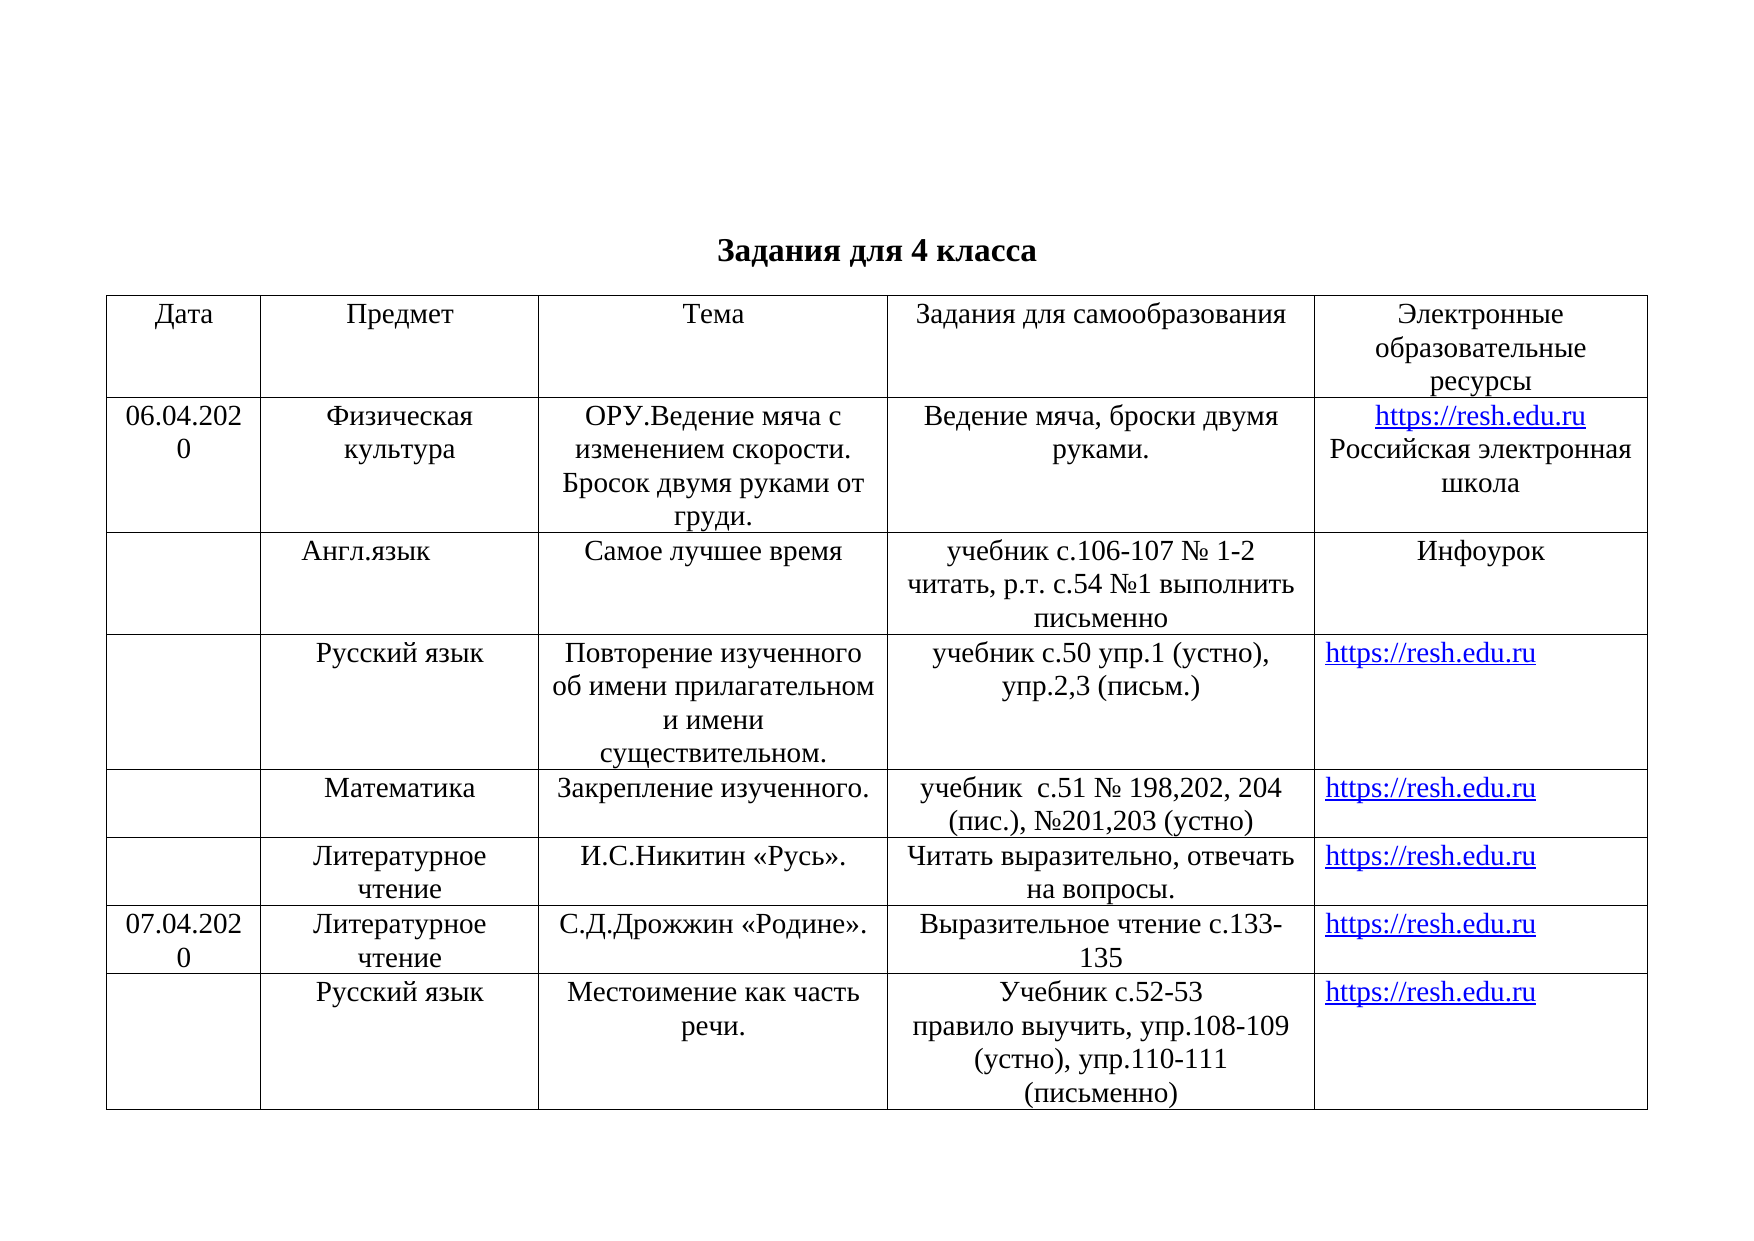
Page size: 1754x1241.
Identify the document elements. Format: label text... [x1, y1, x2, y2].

table_cell учебник с.106-107 № 1-2 читать, р.т. с.54 №1 выполнить письменно [888, 533, 1314, 634]
table_cell И.С.Никитин «Русь». [539, 838, 887, 905]
table_cell Инфоурок [1315, 533, 1647, 634]
table_header Задания для самообразования [888, 296, 1314, 397]
table_header Предмет [261, 296, 538, 397]
table_cell [107, 770, 260, 837]
table_cell https://resh.edu.ru [1315, 906, 1647, 973]
table_cell Самое лучшее время [539, 533, 887, 634]
table_cell Физическая культура [261, 398, 538, 532]
table_cell учебник с.50 упр.1 (устно), упр.2,3 (письм.) [888, 635, 1314, 769]
table_cell https://resh.edu.ru [1315, 974, 1647, 1108]
table_cell 06.04.2020 [107, 398, 260, 532]
table_cell [107, 974, 260, 1108]
table_cell Литературное чтение [261, 838, 538, 905]
table_cell [107, 838, 260, 905]
table_header Электронные образовательные ресурсы [1315, 296, 1647, 397]
table_cell Закрепление изученного. [539, 770, 887, 837]
table_cell https://resh.edu.ru Российская электронная школа [1315, 398, 1647, 532]
table_cell Выразительное чтение с.133-135 [888, 906, 1314, 973]
table_cell ОРУ.Ведение мяча с изменением скорости. Бросок двумя руками от груди. [539, 398, 887, 532]
table_cell Ведение мяча, броски двумя руками. [888, 398, 1314, 532]
table_cell Литературное чтение [261, 906, 538, 973]
table_header Тема [539, 296, 887, 397]
table_cell Математика [261, 770, 538, 837]
table_cell Повторение изученного об имени прилагательном и имени существительном. [539, 635, 887, 769]
table_cell Местоимение как часть речи. [539, 974, 887, 1108]
table_cell Русский язык [261, 974, 538, 1108]
table_cell Русский язык [261, 635, 538, 769]
table_cell https://resh.edu.ru [1315, 770, 1647, 837]
table_cell https://resh.edu.ru [1315, 635, 1647, 769]
text Задания для 4 класса [118, 230, 1636, 268]
table_cell Англ.язык [261, 533, 538, 634]
table_cell С.Д.Дрожжин «Родине». [539, 906, 887, 973]
table_cell https://resh.edu.ru [1315, 838, 1647, 905]
table_cell 07.04.2020 [107, 906, 260, 973]
table_cell Читать выразительно, отвечать на вопросы. [888, 838, 1314, 905]
table_cell Учебник с.52-53 правило выучить, упр.108-109 (устно), упр.110-111 (письменно) [888, 974, 1314, 1108]
table_cell [107, 635, 260, 769]
table_cell [107, 533, 260, 634]
table_header Дата [107, 296, 260, 397]
table_cell учебник с.51 № 198,202, 204 (пис.), №201,203 (устно) [888, 770, 1314, 837]
